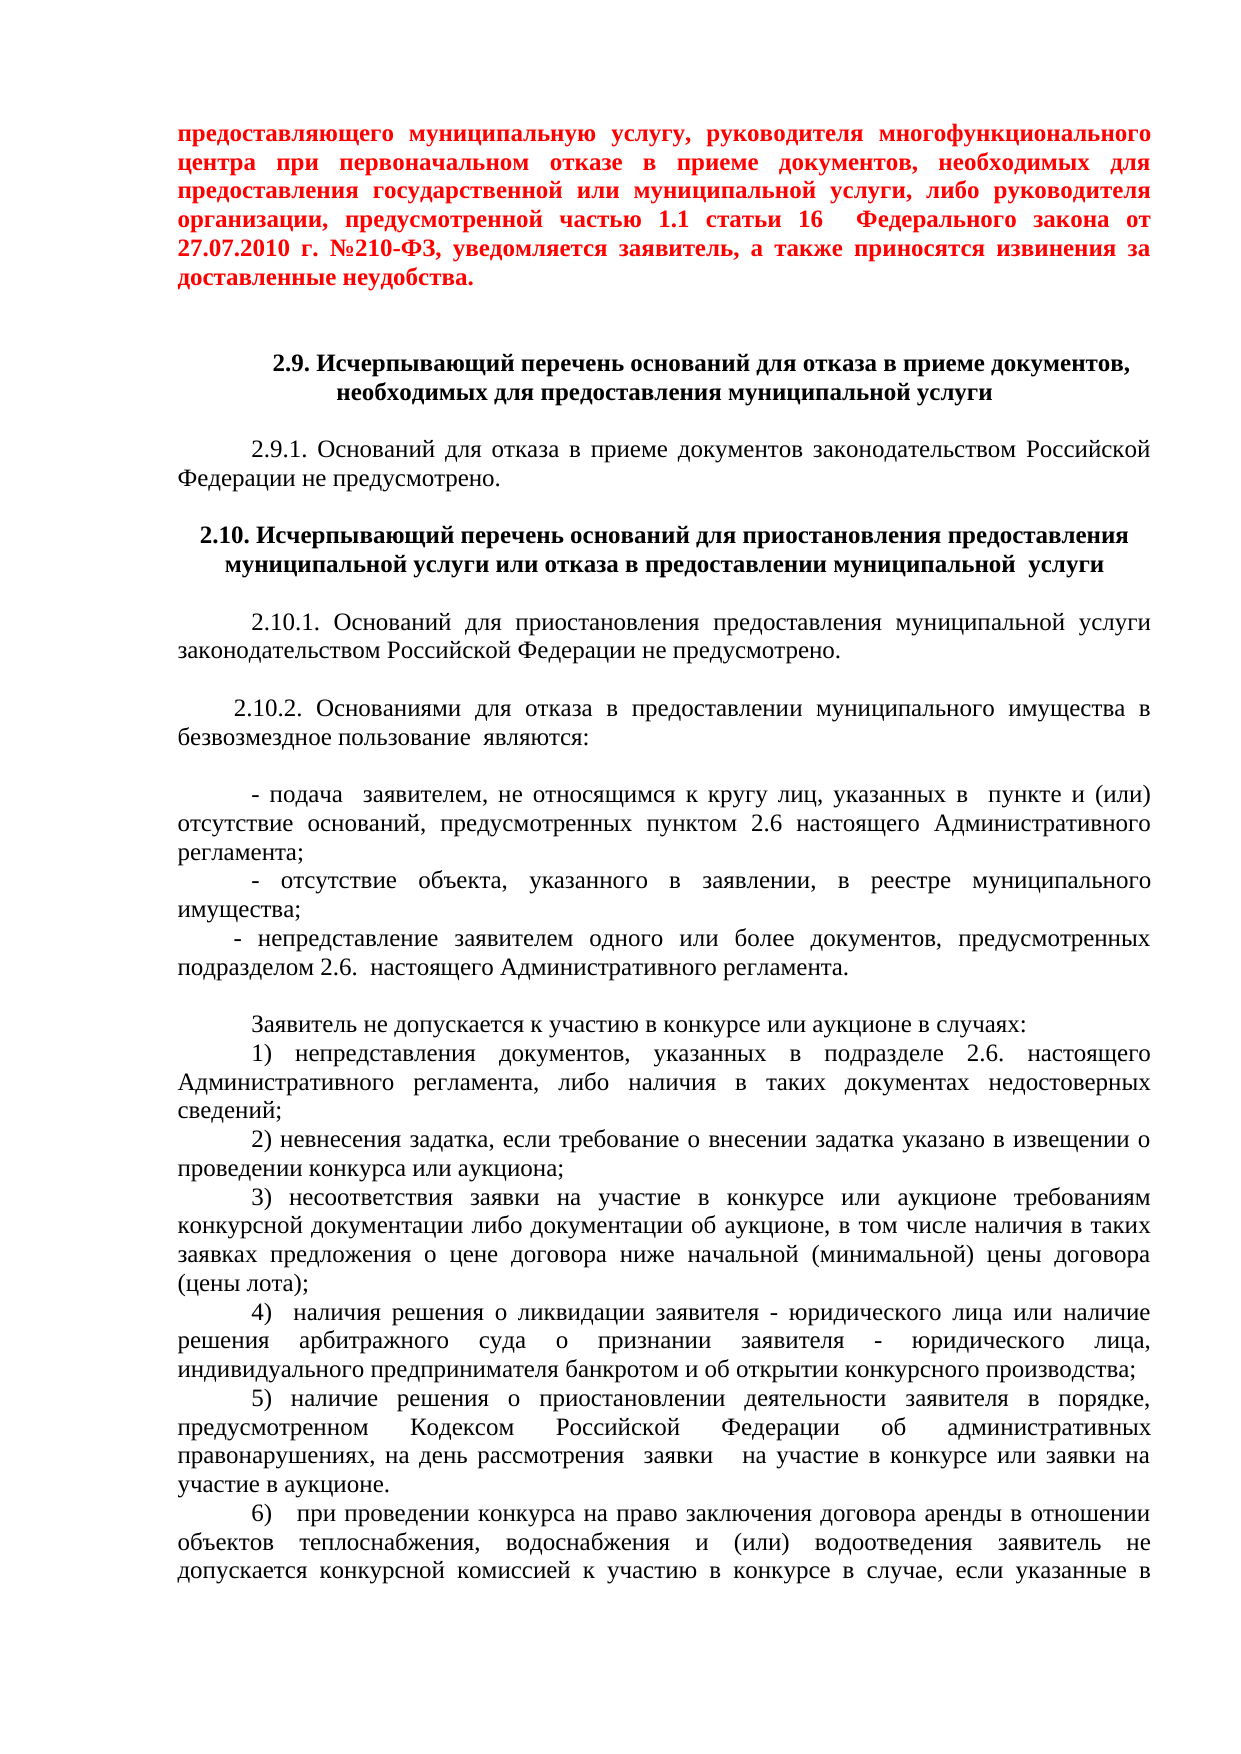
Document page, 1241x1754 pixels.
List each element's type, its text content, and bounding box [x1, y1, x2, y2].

text Заявитель не допускается к участию в конкурсе или аукционе в случаях: [177, 1009, 1152, 1038]
text 5) наличие решения о приостановлении деятельности заявителя в порядке, предусмотренном Кодексом Российской Федерации об административных правонарушениях, на день рассмотрения заявки на участие в конкурсе или заявки на участие в аукционе. [177, 1383, 1152, 1498]
text 2.10. Исчерпывающий перечень оснований для приостановления предоставления муниципальной услуги или отказа в предоставлении муниципальной услуги [177, 521, 1152, 578]
text 2.10.2. Основаниями для отказа в предоставлении муниципального имущества в безвозмездное пользование являются: [177, 693, 1152, 751]
text 4) наличия решения о ликвидации заявителя - юридического лица или наличие решения арбитражного суда о признании заявителя - юридического лица, индивидуального предпринимателя банкротом и об открытии конкурсного производства; [177, 1297, 1152, 1383]
text 2.10.1. Оснований для приостановления предоставления муниципальной услуги законодательством Российской Федерации не предусмотрено. [177, 607, 1152, 664]
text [177, 1498, 1152, 1584]
text - отсутствие объекта, указанного в заявлении, в реестре муниципального имущества; [177, 866, 1152, 923]
text - непредставление заявителем одного или более документов, предусмотренных подразделом 2.6. настоящего Административного регламента. [177, 923, 1152, 981]
text 1) непредставления документов, указанных в подразделе 2.6. настоящего Административного регламента, либо наличия в таких документах недостоверных сведений; [177, 1038, 1152, 1124]
text 2) невнесения задатка, если требование о внесении задатка указано в извещении о проведении конкурса или аукциона; [177, 1124, 1152, 1182]
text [177, 118, 1152, 291]
text 2.9. Исчерпывающий перечень оснований для отказа в приеме документов, необходимых для предоставления муниципальной услуги [177, 348, 1152, 406]
text 3) несоответствия заявки на участие в конкурсе или аукционе требованиям конкурсной документации либо документации об аукционе, в том числе наличия в таких заявках предложения о цене договора ниже начальной (минимальной) цены договора (цены лота); [177, 1182, 1152, 1297]
text - подача заявителем, не относящимся к кругу лиц, указанных в пункте и (или) отсутствие оснований, предусмотренных пунктом 2.6 настоящего Административного регламента; [177, 779, 1152, 866]
text 2.9.1. Оснований для отказа в приеме документов законодательством Российской Федерации не предусмотрено. [177, 434, 1152, 492]
